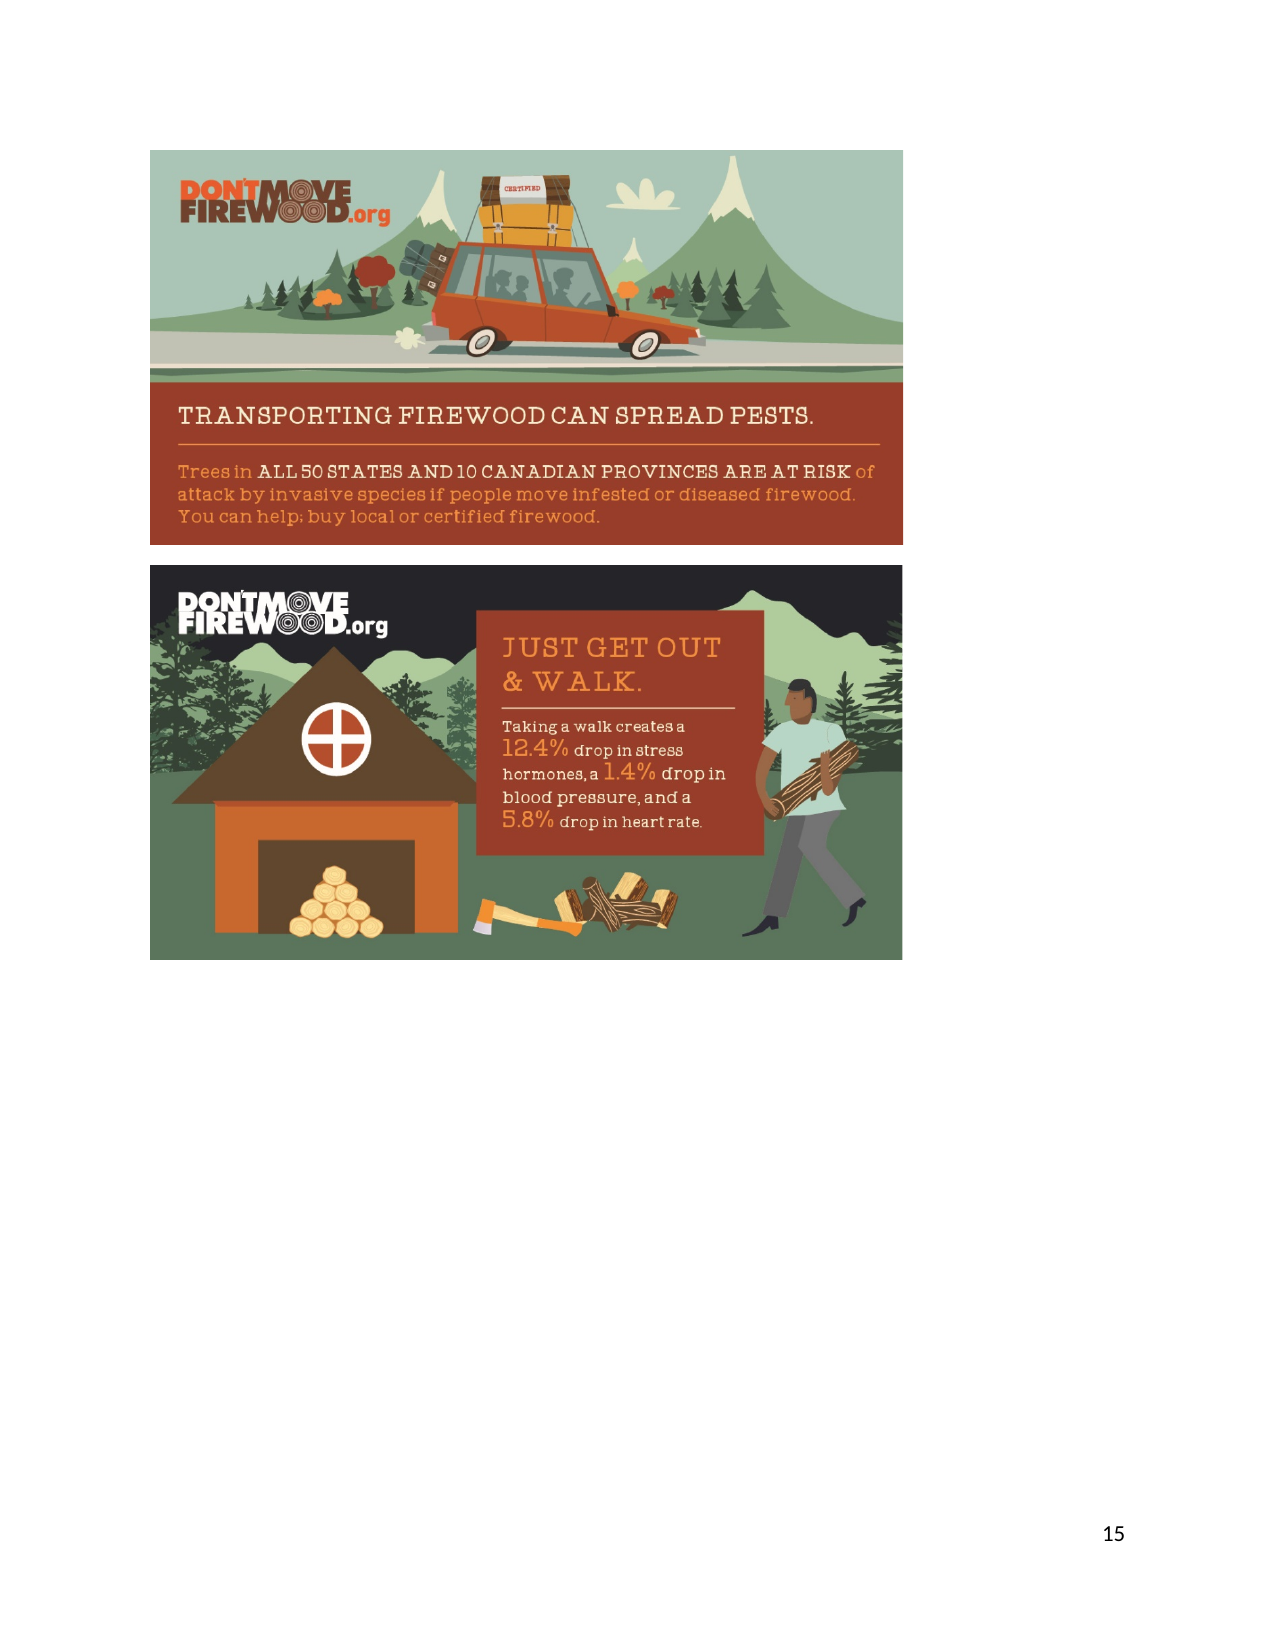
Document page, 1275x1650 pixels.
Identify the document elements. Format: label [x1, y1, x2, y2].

picture [150, 565, 903, 960]
picture [150, 150, 904, 545]
